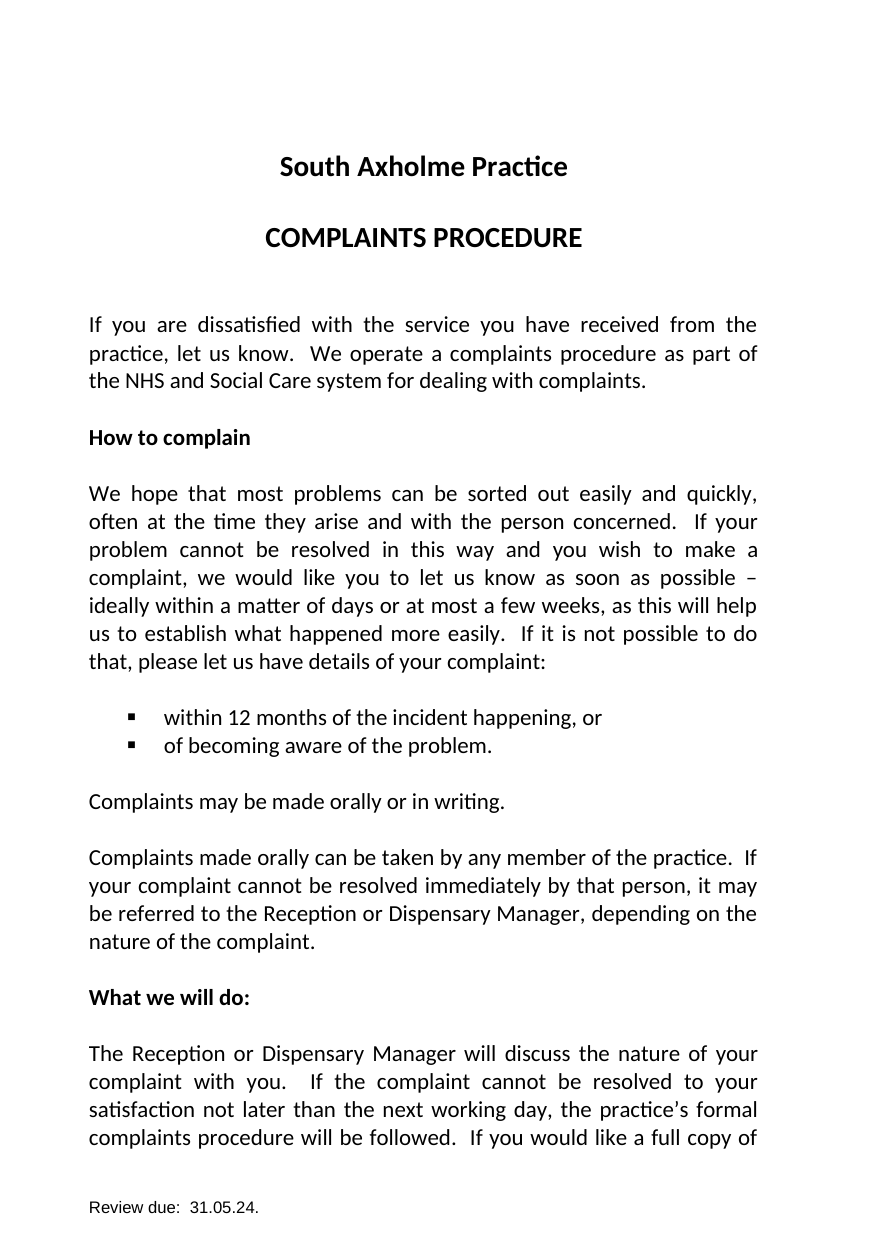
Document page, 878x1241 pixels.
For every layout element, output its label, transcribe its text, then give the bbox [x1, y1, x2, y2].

list of becoming aware of the problem. [126, 731, 759, 759]
list within 12 months of the incident happening, or [126, 703, 759, 731]
text What we will do: [89, 983, 759, 1011]
text Complaints may be made orally or in writing. [89, 787, 759, 815]
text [89, 1039, 759, 1151]
text South Axholme Practice [89, 148, 759, 183]
text If you are dissatisfied with the service you have received from the practice, let us know. We operate a complaints procedure as part of the NHS and Social Care system for dealing with complaints. [89, 311, 759, 395]
text We hope that most problems can be sorted out easily and quickly, often at the time they arise and with the person concerned. If your problem cannot be resolved in this way and you wish to make a complaint, we would like you to let us know as soon as possible – ideally within a matter of days or at most a few weeks, as this will help us to establish what happened more easily. If it is not possible to do that, please let us have details of your complaint: [89, 479, 759, 675]
text How to complain [89, 423, 759, 451]
text Complaints made orally can be taken by any member of the practice. If your complaint cannot be resolved immediately by that person, it may be referred to the Reception or Dispensary Manager, depending on the nature of the complaint. [89, 843, 759, 955]
text COMPLAINTS PROCEDURE [89, 219, 759, 254]
